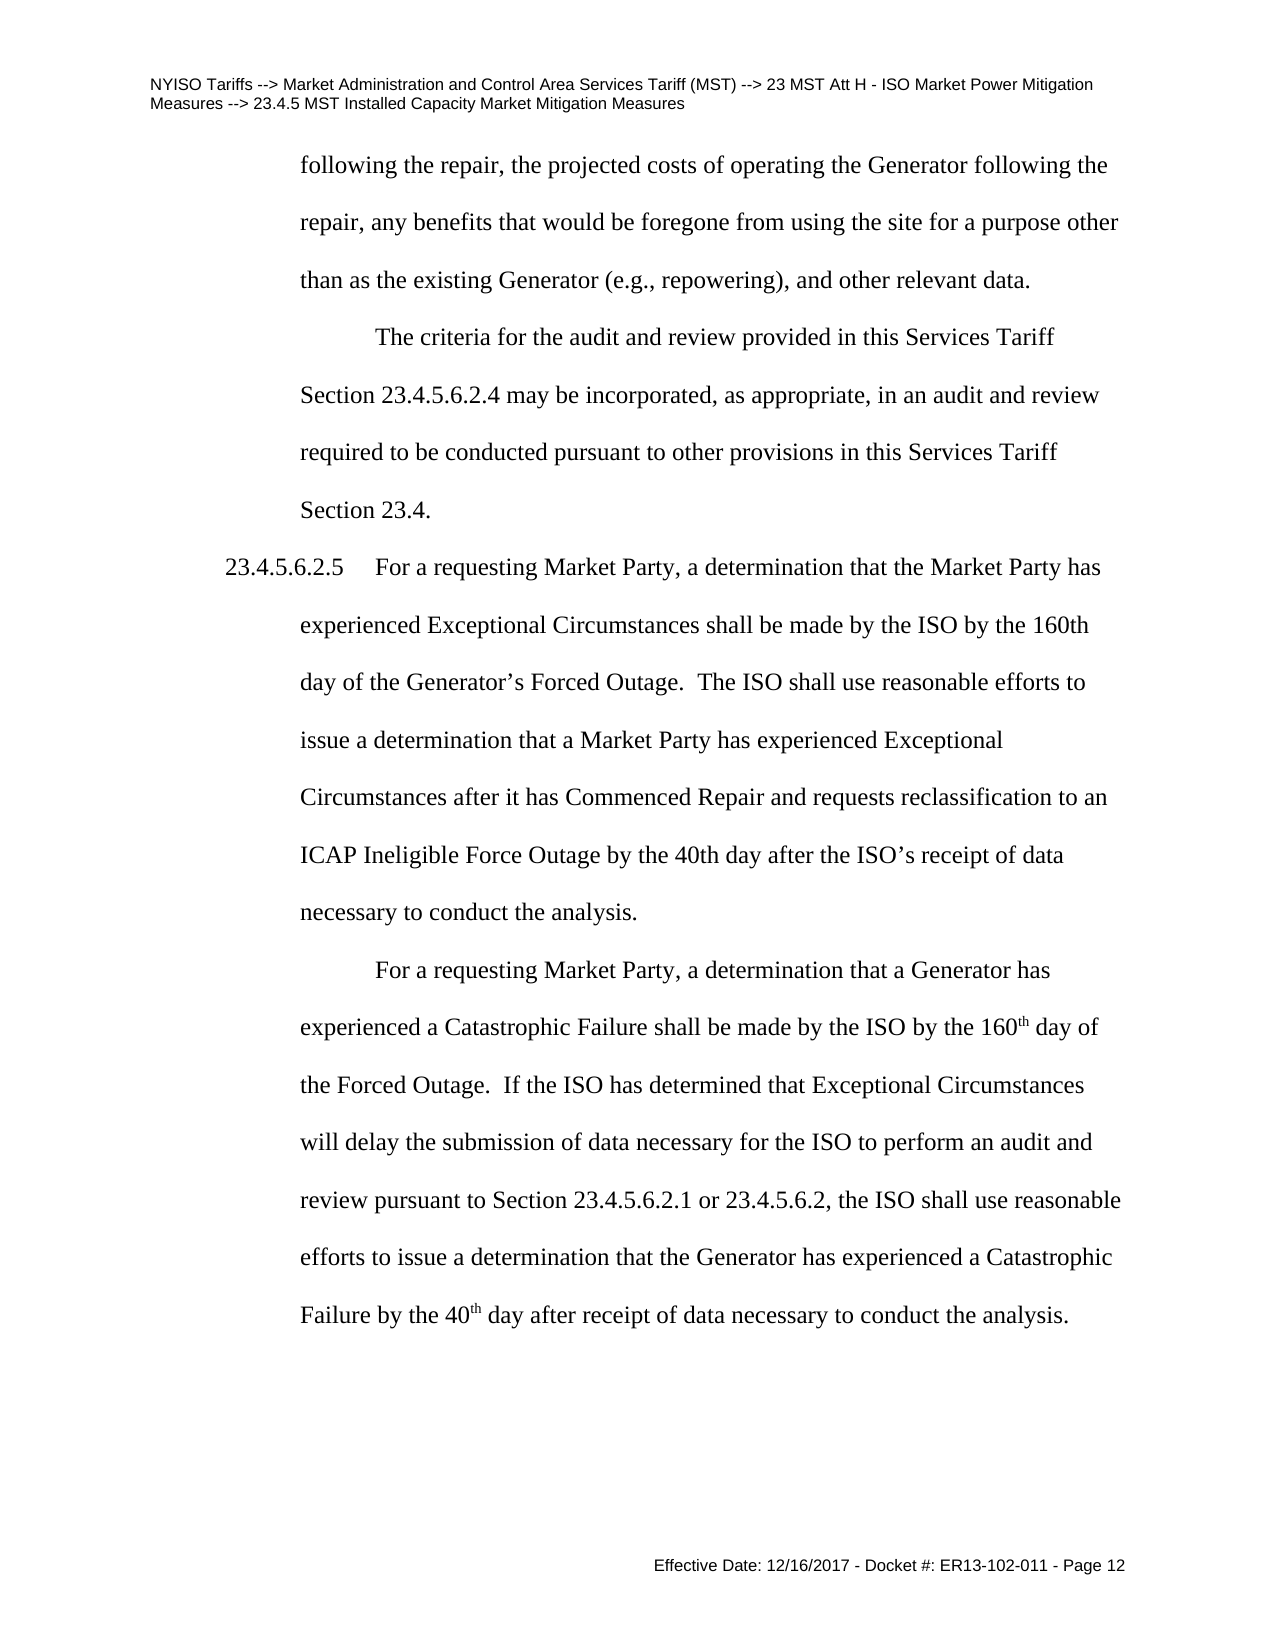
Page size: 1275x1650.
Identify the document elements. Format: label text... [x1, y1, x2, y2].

text 23.4.5.6.2.5 For a requesting Market Party, a determination that the Market Party has experienced Exceptional Circumstances shall be made by the ISO by the 160th day of the Generator’s Forced Outage. The ISO shall use reasonable efforts to issue a determination that a Market Party has experienced Exceptional Circumstances after it has Commenced Repair and requests reclassification to an ICAP Ineligible Force Outage by the 40th day after the ISO’s receipt of data necessary to conduct the analysis. [225, 552, 1125, 926]
text The criteria for the audit and review provided in this Services Tariff Section 23.4.5.6.2.4 may be incorporated, as appropriate, in an audit and review required to be conducted pursuant to other provisions in this Services Tariff Section 23.4. [225, 322, 1125, 524]
text For a requesting Market Party, a determination that a Generator has experienced a Catastrophic Failure shall be made by the ISO by the 160th day of the Forced Outage. If the ISO has determined that Exceptional Circumstances will delay the submission of data necessary for the ISO to perform an audit and review pursuant to Section 23.4.5.6.2.1 or 23.4.5.6.2, the ISO shall use reasonable efforts to issue a determination that the Generator has experienced a Catastrophic Failure by the 40th day after receipt of data necessary to conduct the analysis. [225, 955, 1125, 1329]
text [225, 150, 1125, 294]
